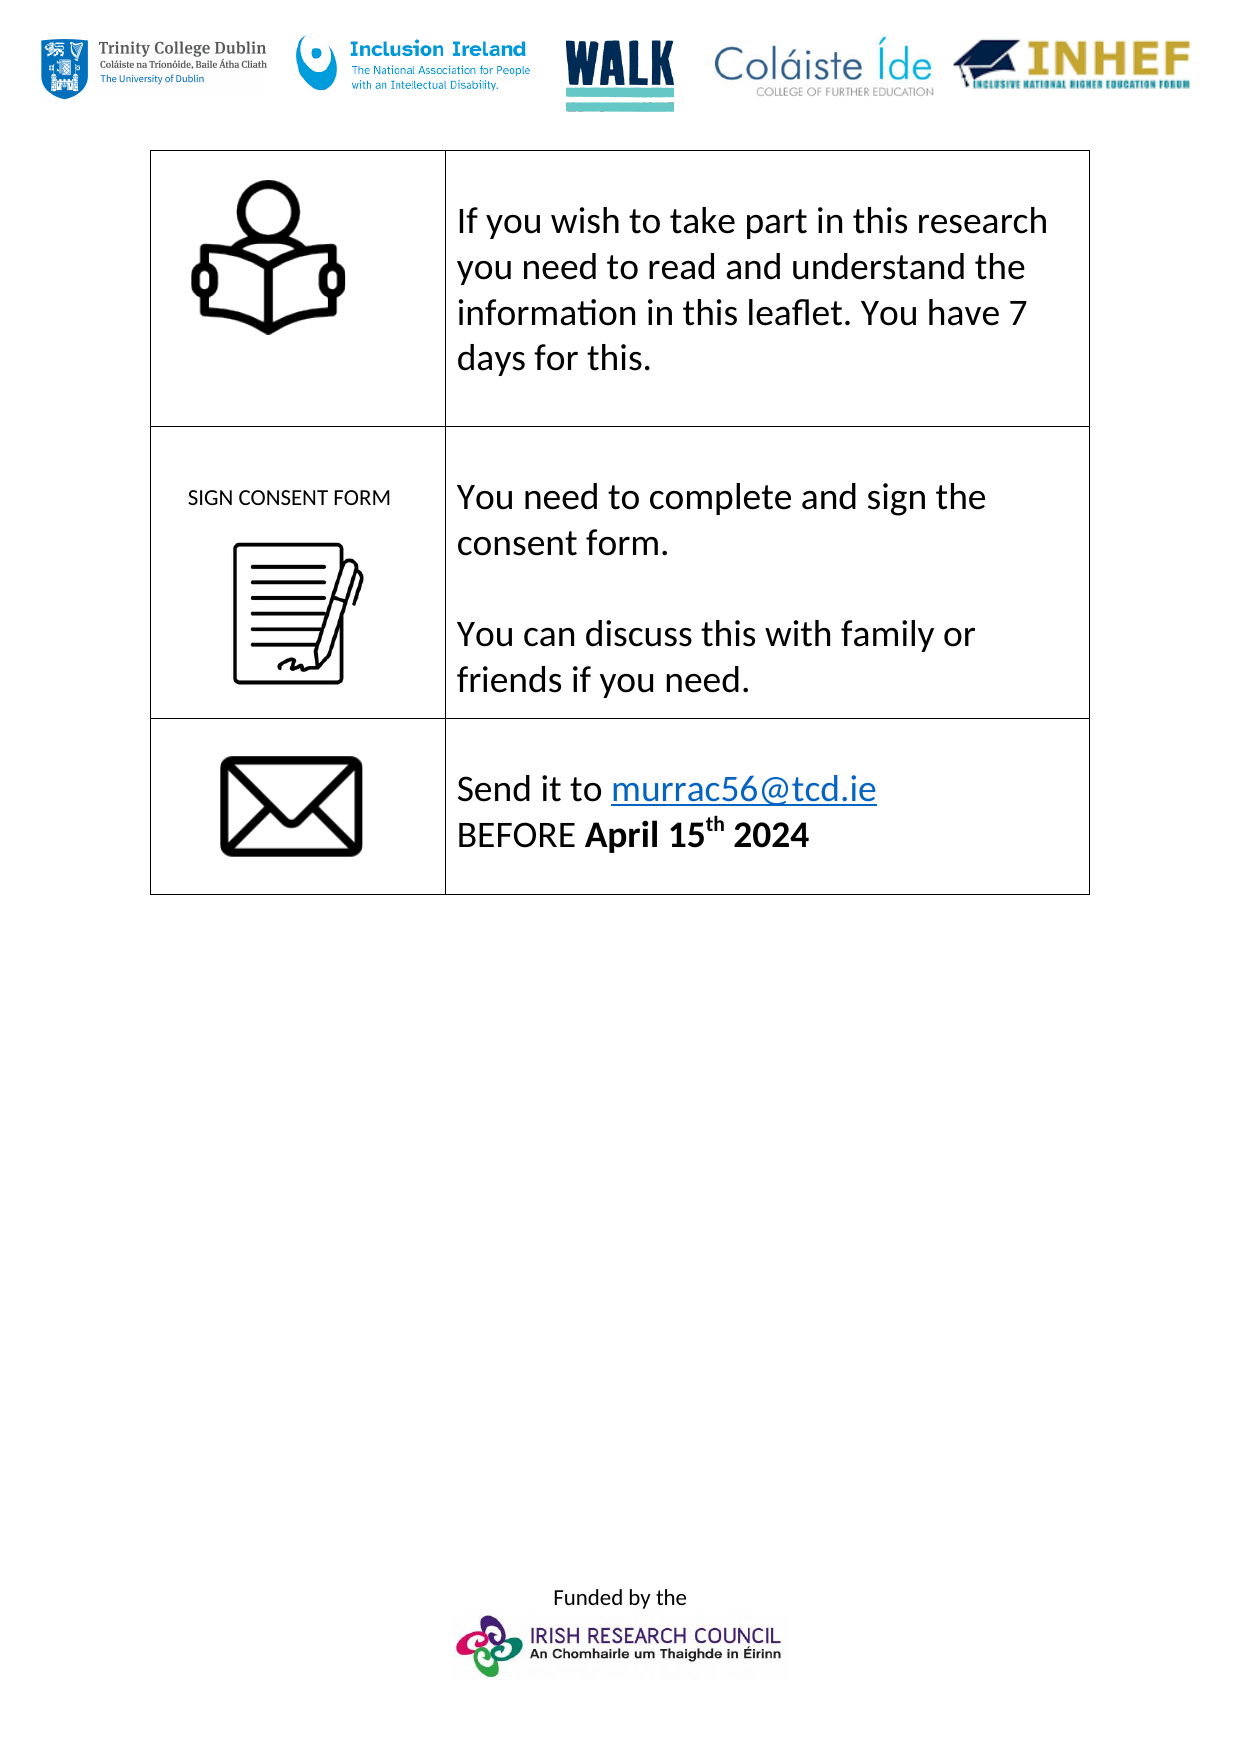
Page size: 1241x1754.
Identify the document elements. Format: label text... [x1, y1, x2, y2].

table_cell SIGN CONSENT FORM [151, 427, 445, 718]
picture [953, 32, 1211, 97]
picture [450, 1611, 790, 1681]
picture [708, 33, 941, 100]
table_cell If you wish to take part in this research you need to read and understand the information in this leaflet. You have 7 days for this. [446, 151, 1089, 426]
picture [566, 40, 675, 112]
picture [284, 27, 541, 105]
picture [225, 538, 367, 691]
table_cell Send it to murrac56@tcd.ie BEFORE April 15th 2024 [446, 719, 1089, 894]
picture [220, 745, 363, 864]
picture [191, 180, 346, 335]
table_cell You need to complete and sign the consent form. You can discuss this with family or friends if you need. [446, 427, 1089, 718]
table_cell [151, 151, 445, 426]
table_cell [151, 719, 445, 894]
picture [39, 35, 270, 101]
